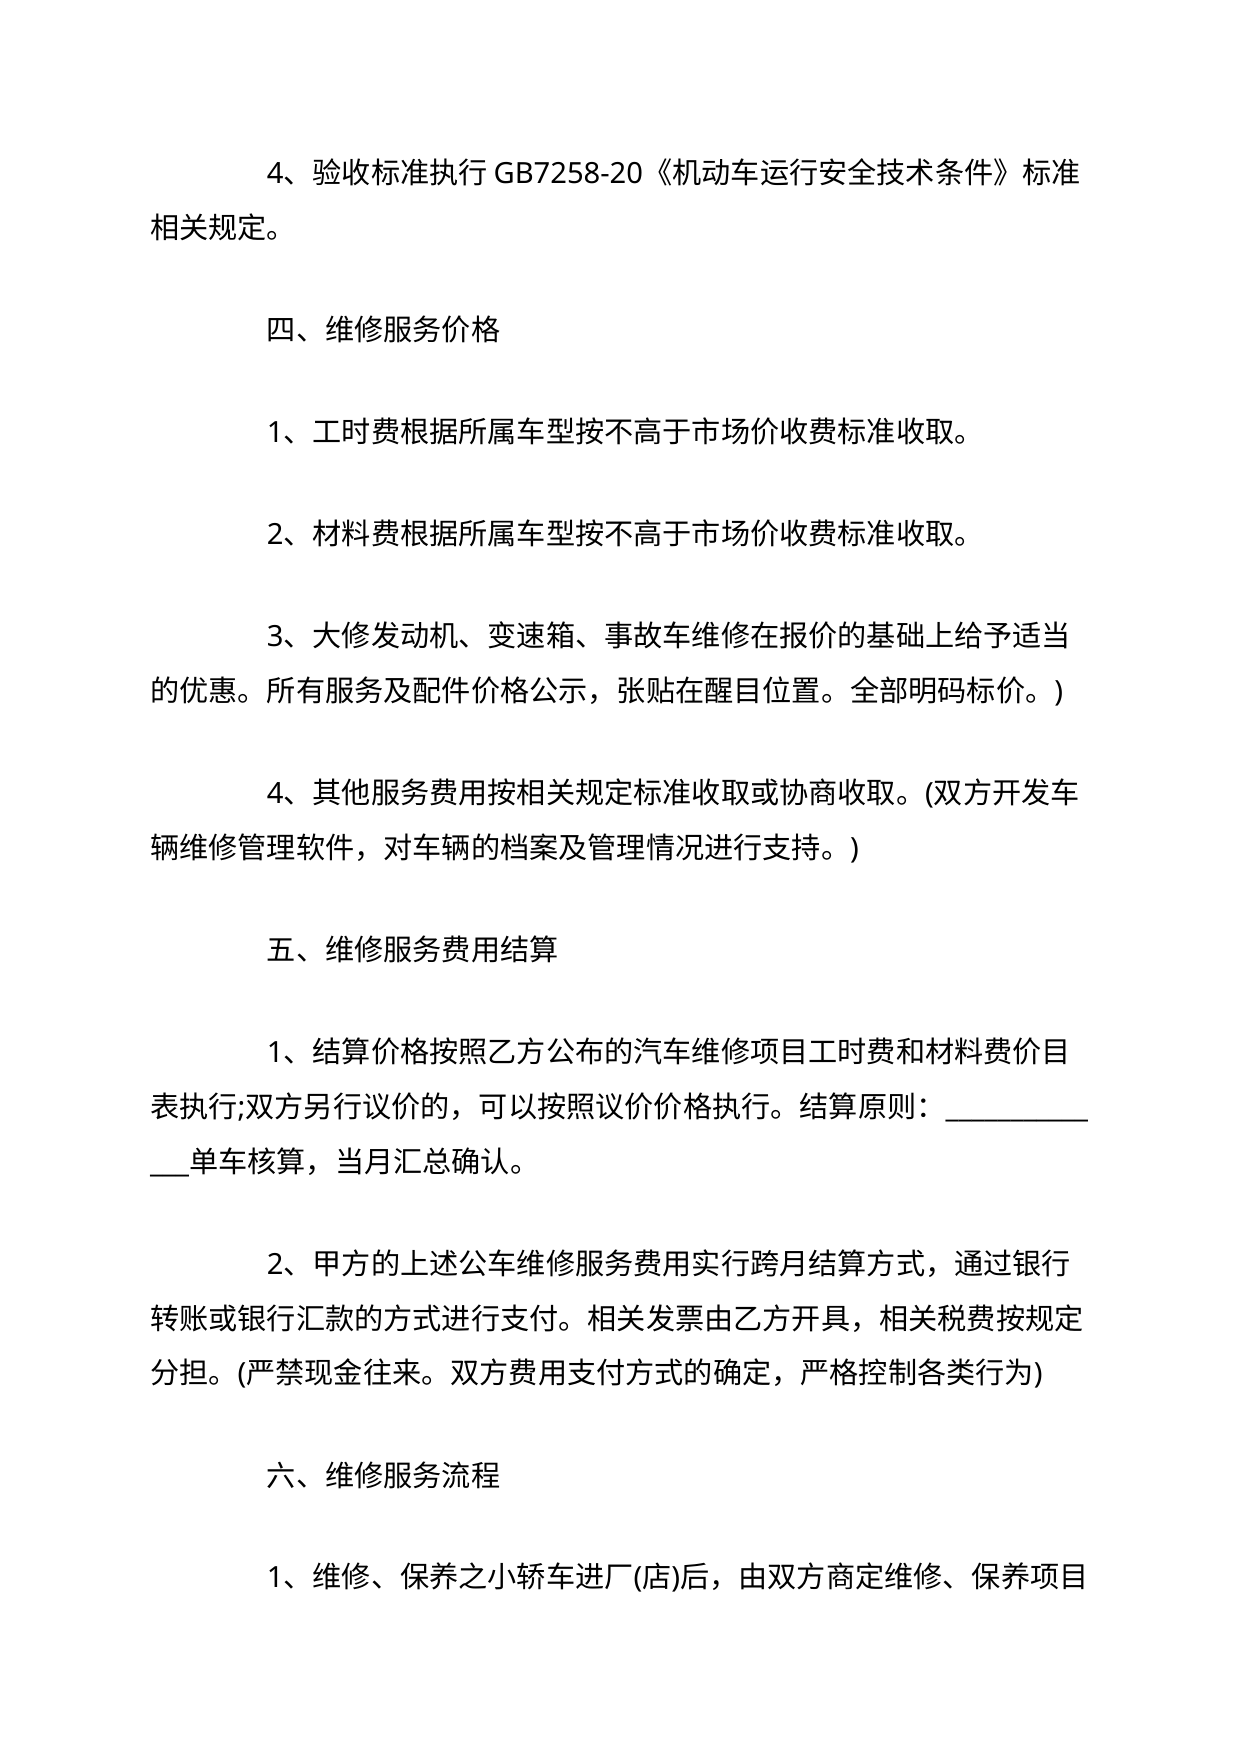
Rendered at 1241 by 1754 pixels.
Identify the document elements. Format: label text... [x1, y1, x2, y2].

text 3、大修发动机、变速箱、事故车维修在报价的基础上给予适当的优惠。所有服务及配件价格公示，张贴在醒目位置。全部明码标价。) [150, 612, 1090, 710]
text 六、维修服务流程 [150, 1452, 1090, 1494]
text 4、验收标准执行GB7258-20《机动车运行安全技术条件》标准相关规定。 [150, 150, 1090, 247]
text 五、维修服务费用结算 [150, 926, 1090, 969]
text 2、甲方的上述公车维修服务费用实行跨月结算方式，通过银行转账或银行汇款的方式进行支付。相关发票由乙方开具，相关税费按规定分担。(严禁现金往来。双方费用支付方式的确定，严格控制各类行为) [150, 1240, 1090, 1392]
text 2、材料费根据所属车型按不高于市场价收费标准收取。 [150, 511, 1090, 553]
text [150, 1554, 1090, 1596]
text 1、结算价格按照乙方公布的汽车维修项目工时费和材料费价目表执行;双方另行议价的，可以按照议价价格执行。结算原则：______________单车核算，当月汇总确认。 [150, 1028, 1090, 1181]
text 四、维修服务价格 [150, 307, 1090, 349]
text 1、工时费根据所属车型按不高于市场价收费标准收取。 [150, 408, 1090, 451]
text 4、其他服务费用按相关规定标准收取或协商收取。(双方开发车辆维修管理软件，对车辆的档案及管理情况进行支持。) [150, 769, 1090, 867]
